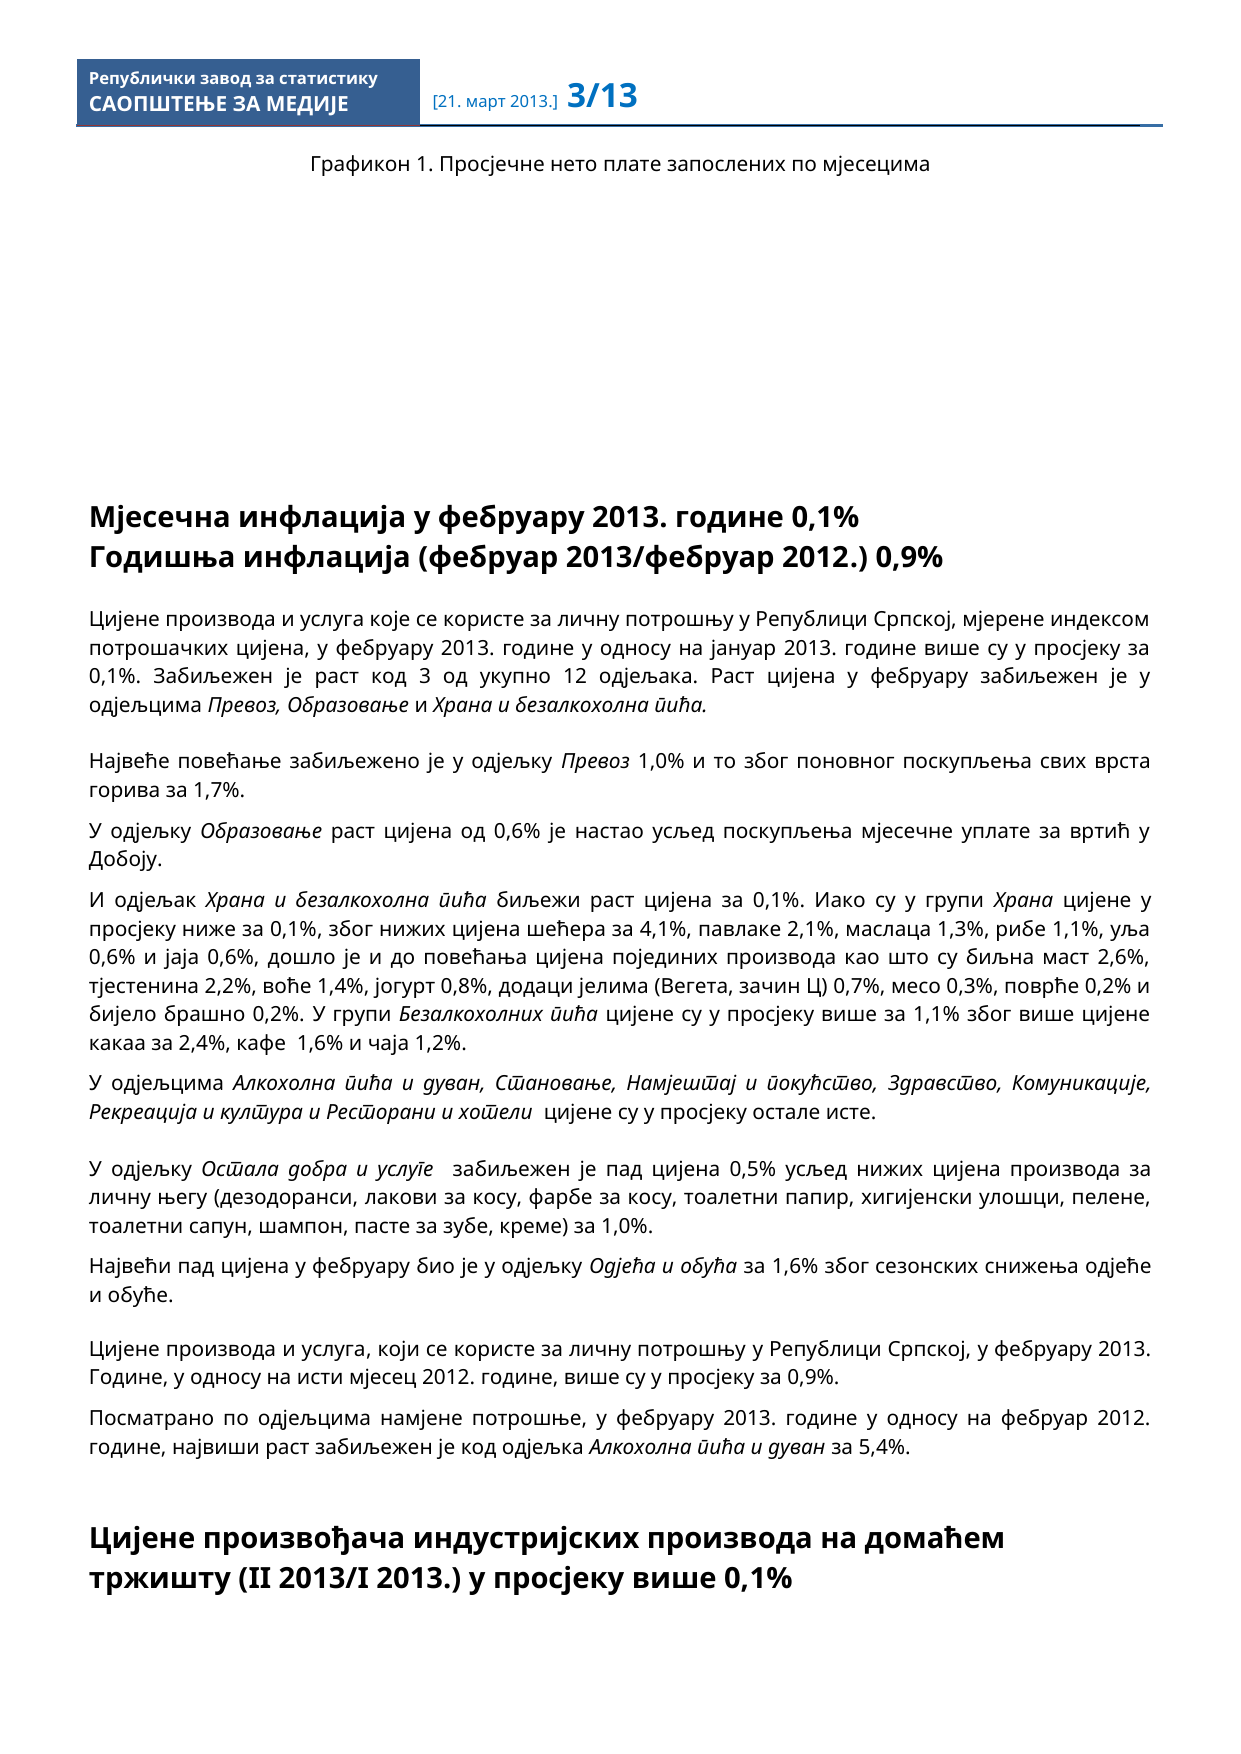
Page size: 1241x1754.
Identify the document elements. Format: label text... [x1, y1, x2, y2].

text Посматрано по одјељцима намјене потрошње, у фебруару 2013. године у односу на фебруар 2012. године, највиши раст забиљежен је код одјељка Алкохолна пића и дуван за 5,4%. [89, 1403, 1152, 1460]
text Годишња инфлација (фебруар 2013/фебруар 2012.) 0,9% [89, 536, 1152, 576]
text У одјељку Остала добра и услуге забиљежен је пад цијена 0,5% усљед нижих цијена производа за личну његу (дезодоранси, лакови за косу, фарбе за косу, тоалетни папир, хигијенски улошци, пелене, тоалетни сапун, шампон, пасте за зубе, креме) за 1,0%. [89, 1154, 1152, 1239]
text Цијене произвођача индустријских производа на домаћем тржишту (II 2013/I 2013.) у просјеку више 0,1% [89, 1517, 1152, 1597]
text Мјесечна инфлација у фебруару 2013. године 0,1% [89, 497, 1152, 536]
text У одјељку Образовање раст цијена од 0,6% је настао усљед поскупљења мјесечне уплате за вртић у Добоју. [89, 816, 1152, 873]
text Графикон 1. Просјечнe нето платe запослених по мјесецима [89, 149, 1152, 177]
text Цијене производа и услуга, који се користе за личну потрошњу у Републици Српској, у фебруару 2013. Године, у односу на исти мјесец 2012. године, више су у просјеку за 0,9%. [89, 1334, 1152, 1391]
text Највеће повећање забиљежено је у одјељку Превоз 1,0% и то због поновног поскупљења свих врста горива за 1,7%. [89, 747, 1152, 803]
text Цијене производа и услуга које се користе за личну потрошњу у Републици Српској, мјерене индексом потрошачких цијена, у фебруару 2013. године у односу на јануар 2013. године више су у просјеку за 0,1%. Забиљежен је раст код 3 од укупно 12 одјељака. Раст цијена у фебруару забиљежен је у одјељцима Превоз, Образовање и Храна и безалкохолна пића. [89, 604, 1152, 718]
text У одјељцима Алкохолна пића и дуван, Становање, Намјештај и покућство, Здравство, Комуникације, Рекреација и култура и Ресторани и хотели цијене су у просјеку остале исте. [89, 1068, 1152, 1125]
text Највећи пад цијена у фебруару био је у одјељку Одјећа и обућа за 1,6% због сезонских снижења одјеће и обуће. [89, 1252, 1152, 1308]
text И одјељак Храна и безалкохолна пића биљежи раст цијена за 0,1%. Иако су у групи Храна цијене у просјеку ниже за 0,1%, због нижих цијена шећера за 4,1%, павлаке 2,1%, маслаца 1,3%, рибе 1,1%, уља 0,6% и јаја 0,6%, дошло је и до повећања цијена појединих производа као што су биљна маст 2,6%, тјестенина 2,2%, воће 1,4%, јогурт 0,8%, додаци јелима (Вегета, зачин Ц) 0,7%, месо 0,3%, поврће 0,2% и бијело брашно 0,2%. У групи Безалкохолних пића цијене су у просјеку више за 1,1% због више цијене какаа за 2,4%, кафе 1,6% и чаја 1,2%. [89, 885, 1152, 1056]
